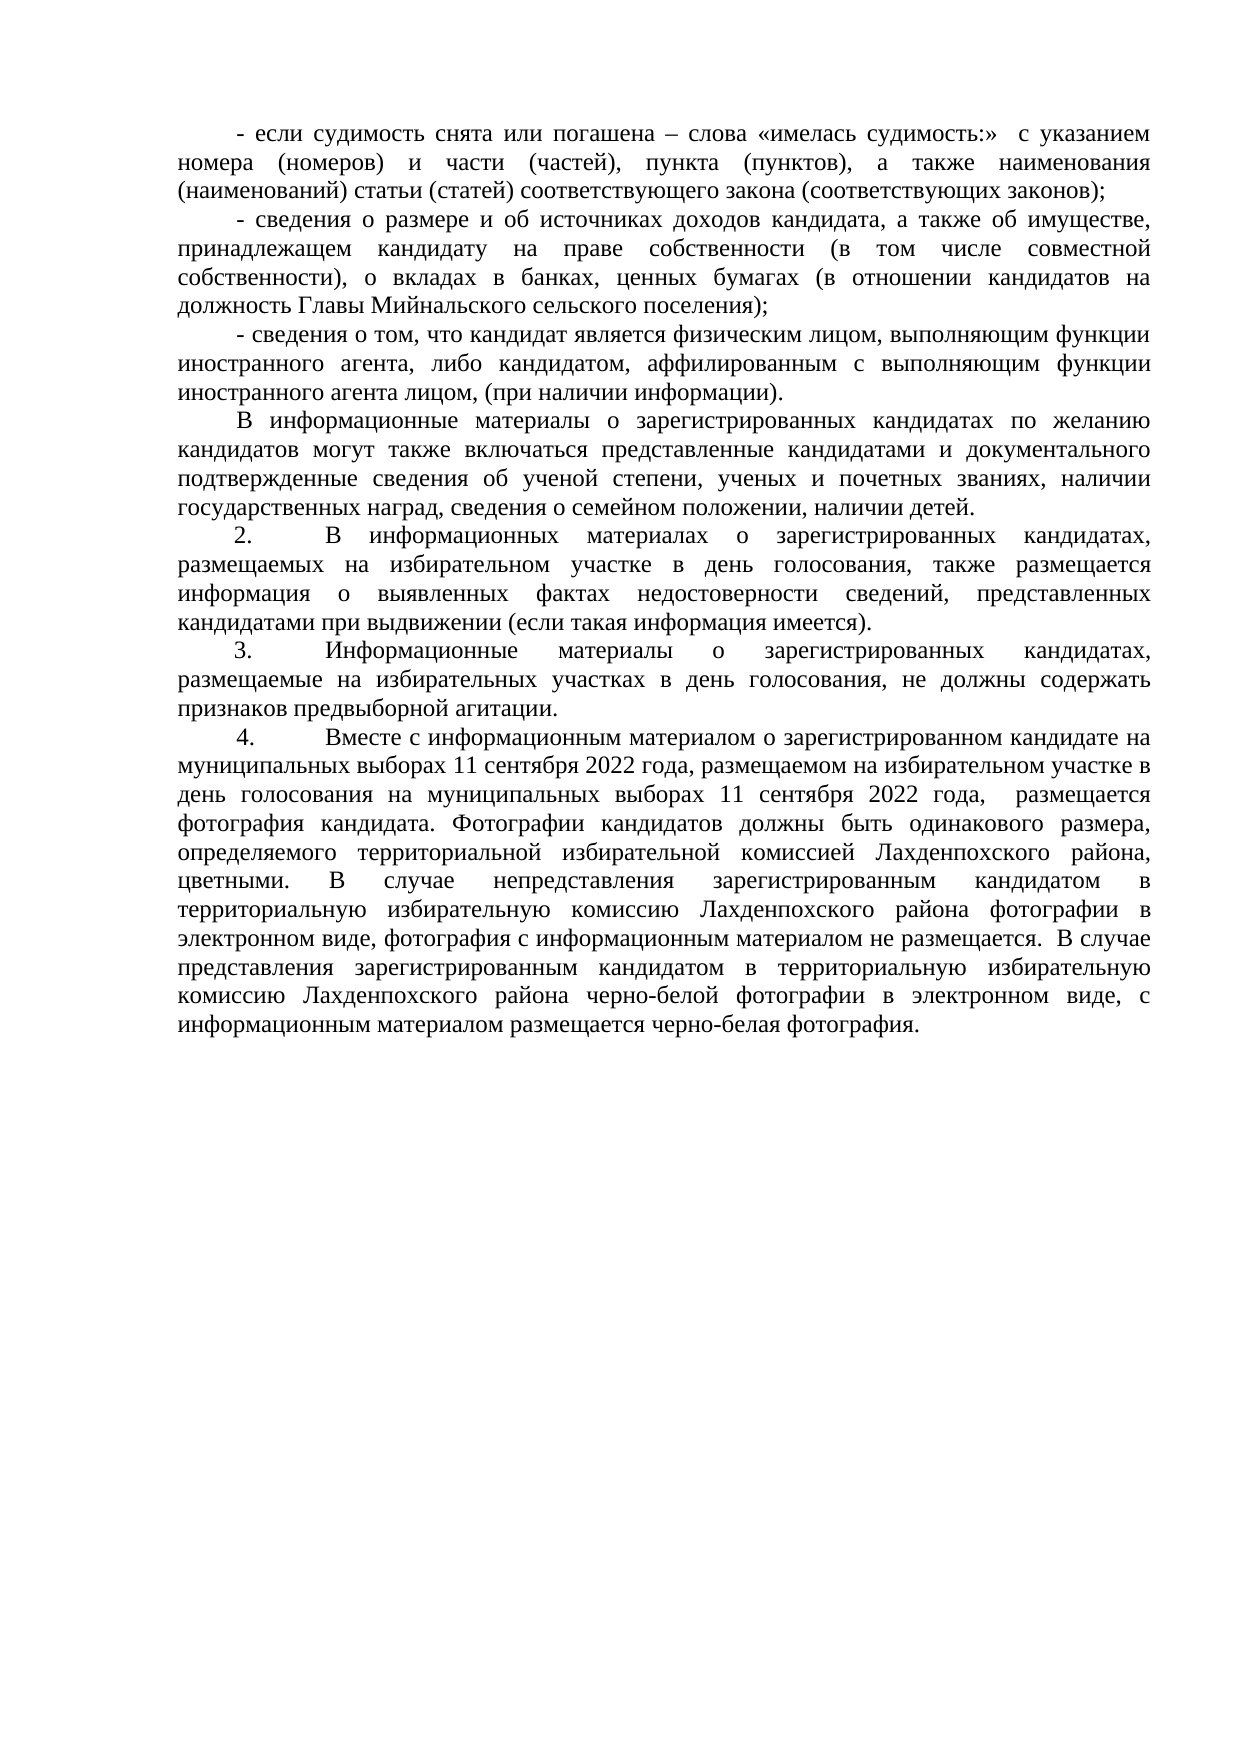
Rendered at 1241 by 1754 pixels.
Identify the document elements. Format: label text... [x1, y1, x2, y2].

text - если судимость снята или погашена – слова «имелась судимость:» с указанием номера (номеров) и части (частей), пункта (пунктов), а также наименования (наименований) статьи (статей) соответствующего закона (соответствующих законов); [177, 118, 1152, 204]
text В информационные материалы о зарегистрированных кандидатах по желанию кандидатов могут также включаться представленные кандидатами и документального подтвержденные сведения об ученой степени, ученых и почетных званиях, наличии государственных наград, сведения о семейном положении, наличии детей. [177, 406, 1152, 521]
text - сведения о размере и об источниках доходов кандидата, а также об имуществе, принадлежащем кандидату на праве собственности (в том числе совместной собственности), о вкладах в банках, ценных бумагах (в отношении кандидатов на должность Главы Мийнальского сельского поселения); [177, 204, 1152, 319]
text - сведения о том, что кандидат является физическим лицом, выполняющим функции иностранного агента, либо кандидатом, аффилированным с выполняющим функции иностранного агента лицом, (при наличии информации). [177, 319, 1152, 406]
list Вместе с информационным материалом о зарегистрированном кандидате на муниципальных выборах 11 сентября 2022 года, размещаемом на избирательном участке в день голосования на муниципальных выборах 11 сентября 2022 года, размещается фотография кандидата. Фотографии кандидатов должны быть одинакового размера, определяемого территориальной избирательной комиссией Лахденпохского района, цветными. В случае непредставления зарегистрированным кандидатом в территориальную избирательную комиссию Лахденпохского района фотографии в электронном виде, фотография с информационным материалом не размещается. В случае представления зарегистрированным кандидатом в территориальную избирательную комиссию Лахденпохского района черно-белой фотографии в электронном виде, с информационным материалом размещается черно-белая фотография. [177, 722, 1152, 1038]
list Информационные материалы о зарегистрированных кандидатах, размещаемые на избирательных участках в день голосования, не должны содержать признаков предвыборной агитации. [177, 636, 1152, 722]
list В информационных материалах о зарегистрированных кандидатах, размещаемых на избирательном участке в день голосования, также размещается информация о выявленных фактах недостоверности сведений, представленных кандидатами при выдвижении (если такая информация имеется). [177, 521, 1152, 636]
